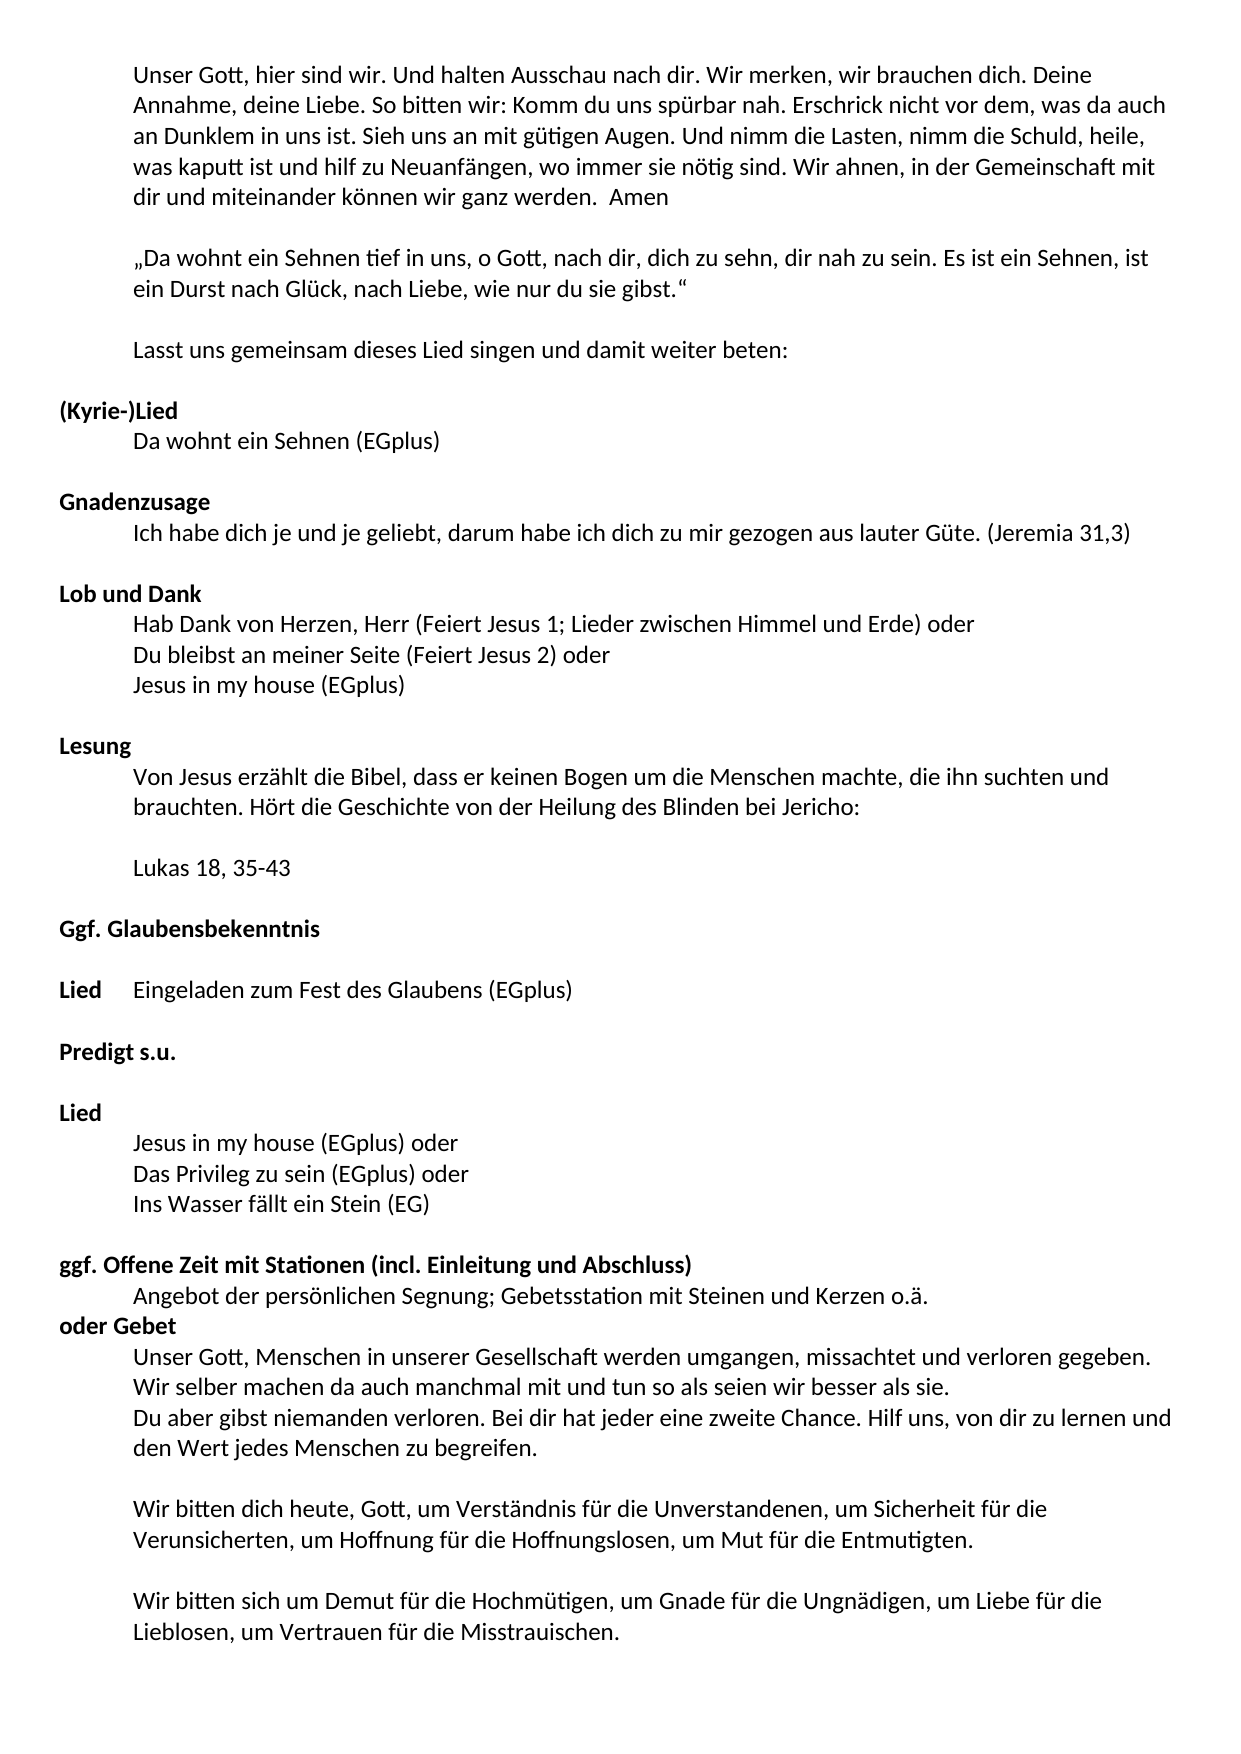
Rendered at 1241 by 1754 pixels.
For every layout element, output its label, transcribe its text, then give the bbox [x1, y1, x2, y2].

text „Da wohnt ein Sehnen tief in uns, o Gott, nach dir, dich zu sehn, dir nah zu sein. Es ist ein Sehnen, ist ein Durst nach Glück, nach Liebe, wie nur du sie gibst.“ [133, 242, 1181, 303]
text Du bleibst an meiner Seite (Feiert Jesus 2) oder [59, 639, 1181, 669]
text Ggf. Glaubensbekenntnis [59, 914, 1181, 944]
text ggf. Offene Zeit mit Stationen (incl. Einleitung und Abschluss) [59, 1249, 1181, 1280]
text Lasst uns gemeinsam dieses Lied singen und damit weiter beten: [133, 334, 1181, 364]
text (Kyrie-)Lied [59, 395, 1181, 425]
text Von Jesus erzählt die Bibel, dass er keinen Bogen um die Menschen machte, die ihn suchten und brauchten. Hört die Geschichte von der Heilung des Blinden bei Jericho: [133, 761, 1181, 822]
text Wir bitten dich heute, Gott, um Verständnis für die Unverstandenen, um Sicherheit für die Verunsicherten, um Hoffnung für die Hoffnungslosen, um Mut für die Entmutigten. [133, 1493, 1181, 1554]
text Unser Gott, Menschen in unserer Gesellschaft werden umgangen, missachtet und verloren gegeben. Wir selber machen da auch manchmal mit und tun so als seien wir besser als sie. [133, 1341, 1181, 1402]
text Lob und Dank [59, 578, 1181, 608]
text Predigt s.u. [59, 1036, 1181, 1066]
text Gnadenzusage [59, 486, 1181, 517]
text Angebot der persönlichen Segnung; Gebetsstation mit Steinen und Kerzen o.ä. [59, 1280, 1181, 1310]
text Lied [59, 1097, 1181, 1127]
text Unser Gott, hier sind wir. Und halten Ausschau nach dir. Wir merken, wir brauchen dich. Deine Annahme, deine Liebe. So bitten wir: Komm du uns spürbar nah. Erschrick nicht vor dem, was da auch an Dunklem in uns ist. Sieh uns an mit gütigen Augen. Und nimm die Lasten, nimm die Schuld, heile, was kaputt ist und hilf zu Neuanfängen, wo immer sie nötig sind. Wir ahnen, in der Gemeinschaft mit dir und miteinander können wir ganz werden. Amen [133, 59, 1181, 212]
text Das Privileg zu sein (EGplus) oder [59, 1158, 1181, 1188]
text Jesus in my house (EGplus) oder [59, 1127, 1181, 1158]
text Lesung [59, 731, 1181, 761]
text Lied Eingeladen zum Fest des Glaubens (EGplus) [59, 975, 1181, 1005]
text Wir bitten sich um Demut für die Hochmütigen, um Gnade für die Ungnädigen, um Liebe für die Lieblosen, um Vertrauen für die Misstrauischen. [133, 1585, 1181, 1646]
text oder Gebet [59, 1310, 1181, 1341]
text den Wert jedes Menschen zu begreifen. [59, 1432, 1181, 1463]
text Ins Wasser fällt ein Stein (EG) [59, 1188, 1181, 1219]
text Du aber gibst niemanden verloren. Bei dir hat jeder eine zweite Chance. Hilf uns, von dir zu lernen und [59, 1402, 1181, 1432]
text Hab Dank von Herzen, Herr (Feiert Jesus 1; Lieder zwischen Himmel und Erde) oder [59, 608, 1181, 639]
text Ich habe dich je und je geliebt, darum habe ich dich zu mir gezogen aus lauter Güte. (Jeremia 31,3) [59, 517, 1181, 547]
text Da wohnt ein Sehnen (EGplus) [59, 425, 1181, 456]
text Jesus in my house (EGplus) [59, 669, 1181, 700]
text Lukas 18, 35-43 [59, 853, 1181, 883]
